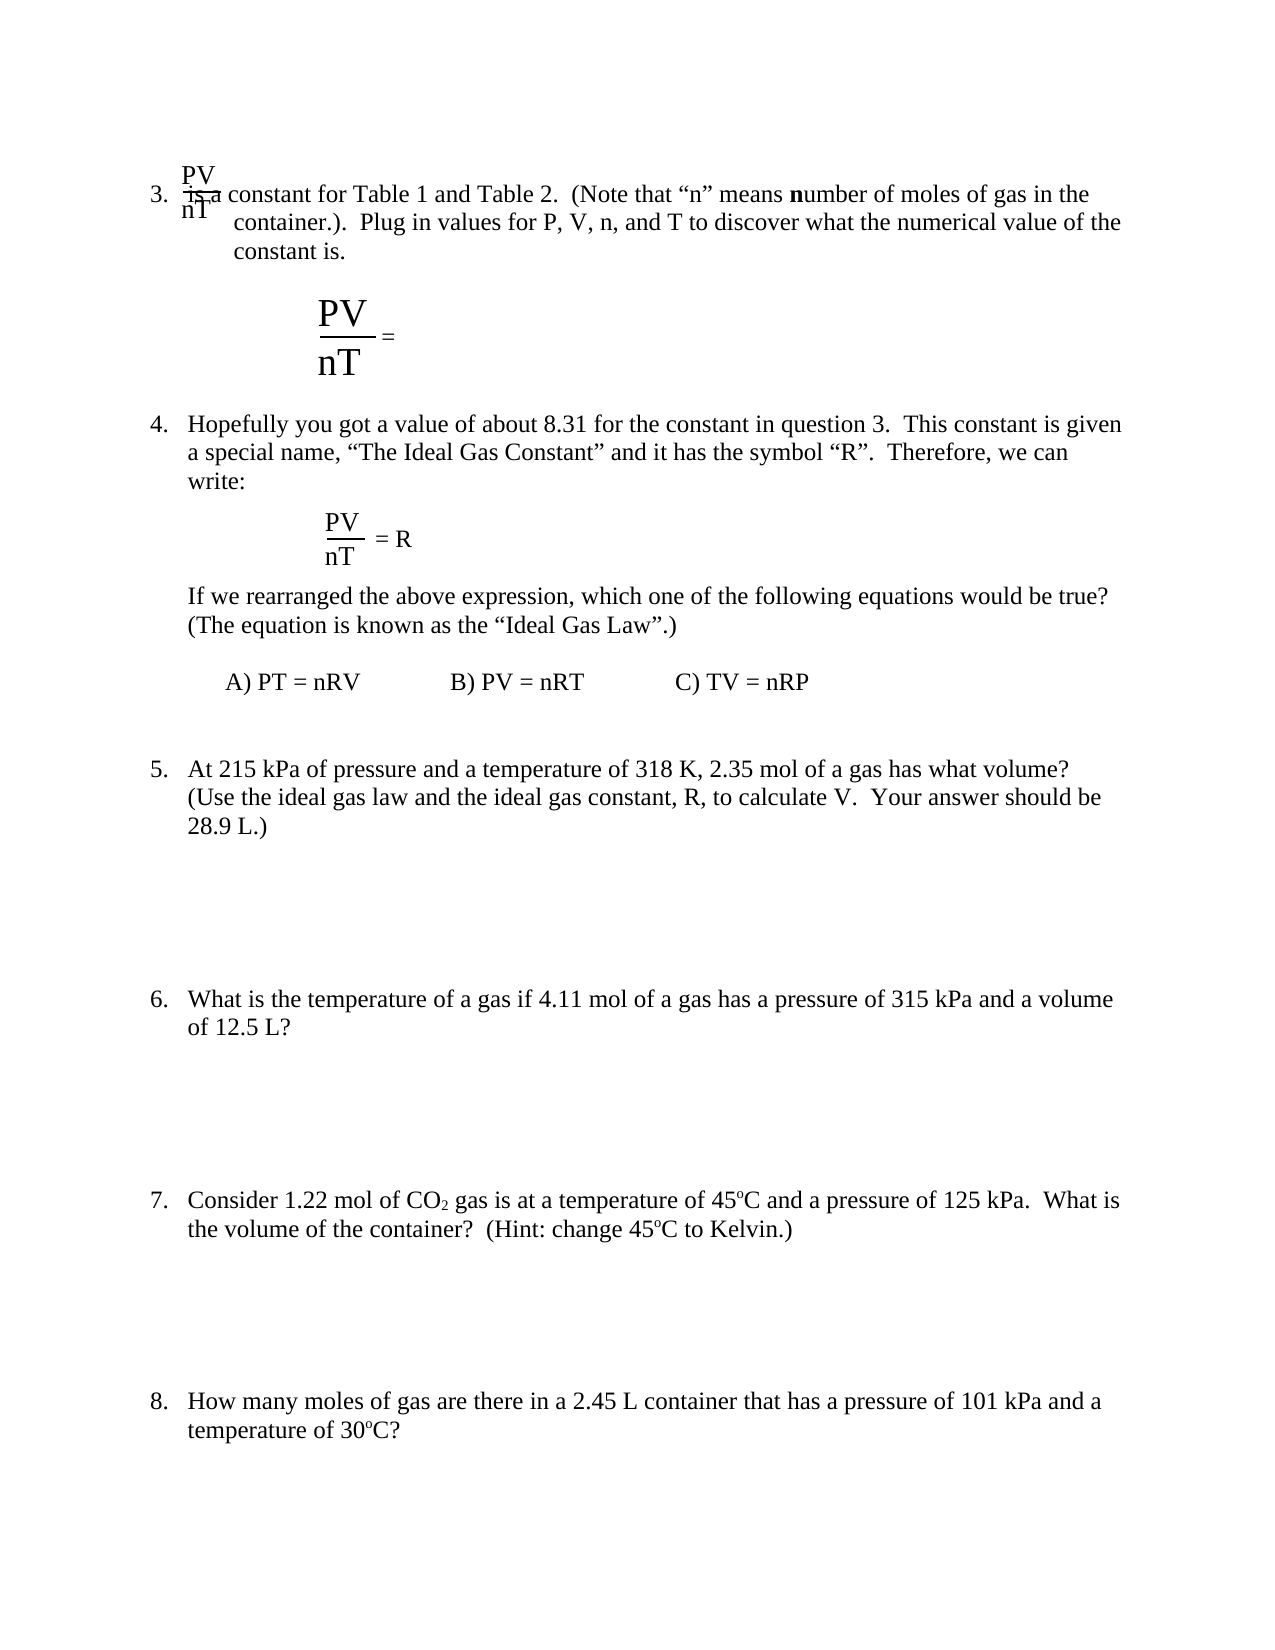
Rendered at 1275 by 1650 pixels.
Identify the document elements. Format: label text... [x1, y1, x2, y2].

list What is the temperature of a gas if 4.11 mol of a gas has a pressure of 315 kPa and a volume of 12.5 L? [150, 984, 1125, 1041]
text = [375, 322, 1125, 351]
list is a constant for Table 1 and Table 2. (Note that “n” means number of moles of gas in the container.). Plug in values for P, V, n, and T to discover what the numerical value of the constant is. [150, 179, 1125, 265]
list Hopefully you got a value of about 8.31 for the constant in question 3. This constant is given a special name, “The Ideal Gas Constant” and it has the symbol “R”. Therefore, we can write: [150, 409, 1125, 495]
list Consider 1.22 mol of CO2 gas is at a temperature of 45oC and a pressure of 125 kPa. What is the volume of the container? (Hint: change 45oC to Kelvin.) [150, 1185, 1125, 1242]
text = R [375, 524, 1125, 552]
list How many moles of gas are there in a 2.45 L container that has a pressure of 101 kPa and a temperature of 30oC? [150, 1386, 1125, 1444]
text If we rearranged the above expression, which one of the following equations would be true? (The equation is known as the “Ideal Gas Law”.) [187, 581, 1125, 639]
list At 215 kPa of pressure and a temperature of 318 K, 2.35 mol of a gas has what volume? (Use the ideal gas law and the ideal gas constant, R, to calculate V. Your answer should be 28.9 L.) [150, 754, 1125, 840]
text A) PT = nRV B) PV = nRT C) TV = nRP [187, 667, 1125, 696]
